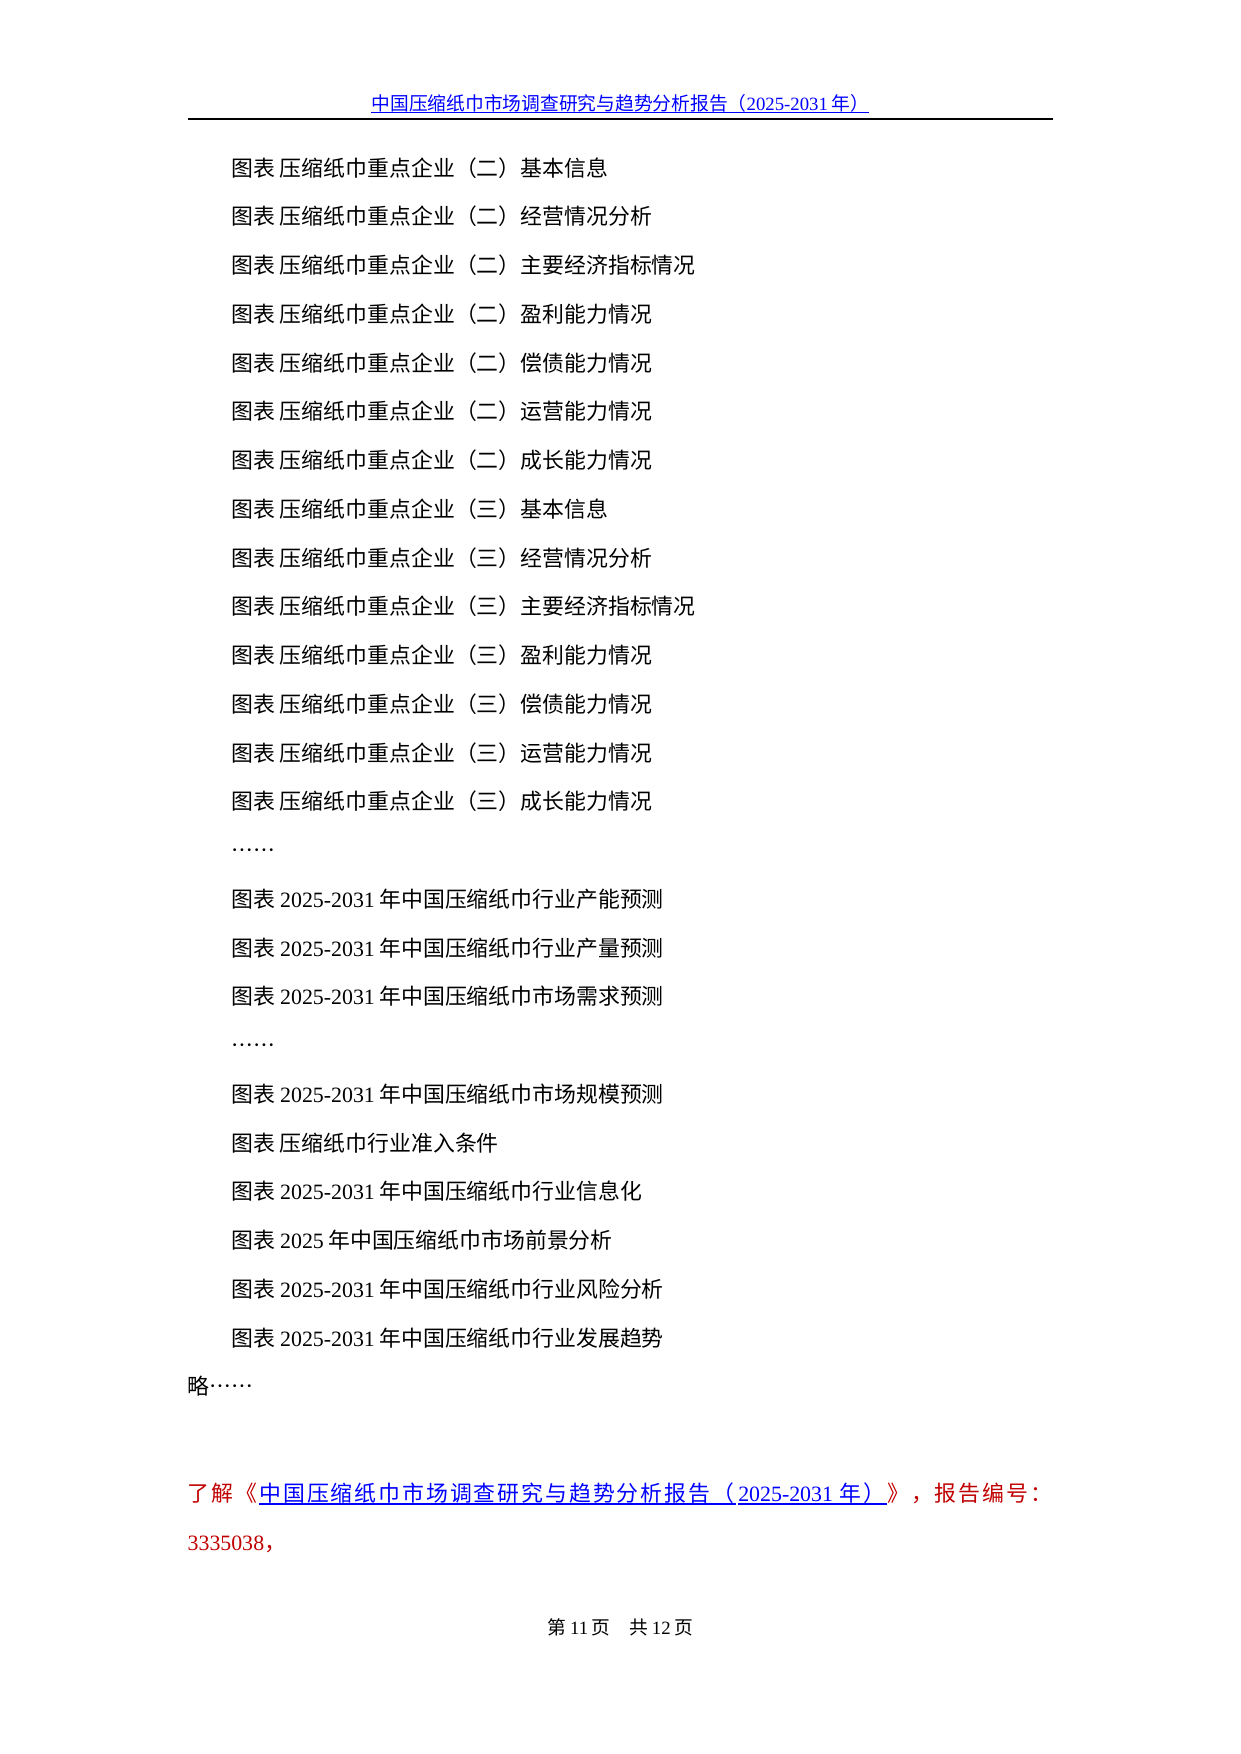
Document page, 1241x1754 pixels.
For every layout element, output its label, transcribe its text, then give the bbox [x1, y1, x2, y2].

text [187, 150, 1053, 1401]
text 了解《中国压缩纸巾市场调查研究与趋势分析报告（2025-2031年）》，报告编号：3335038， [187, 1475, 1053, 1557]
